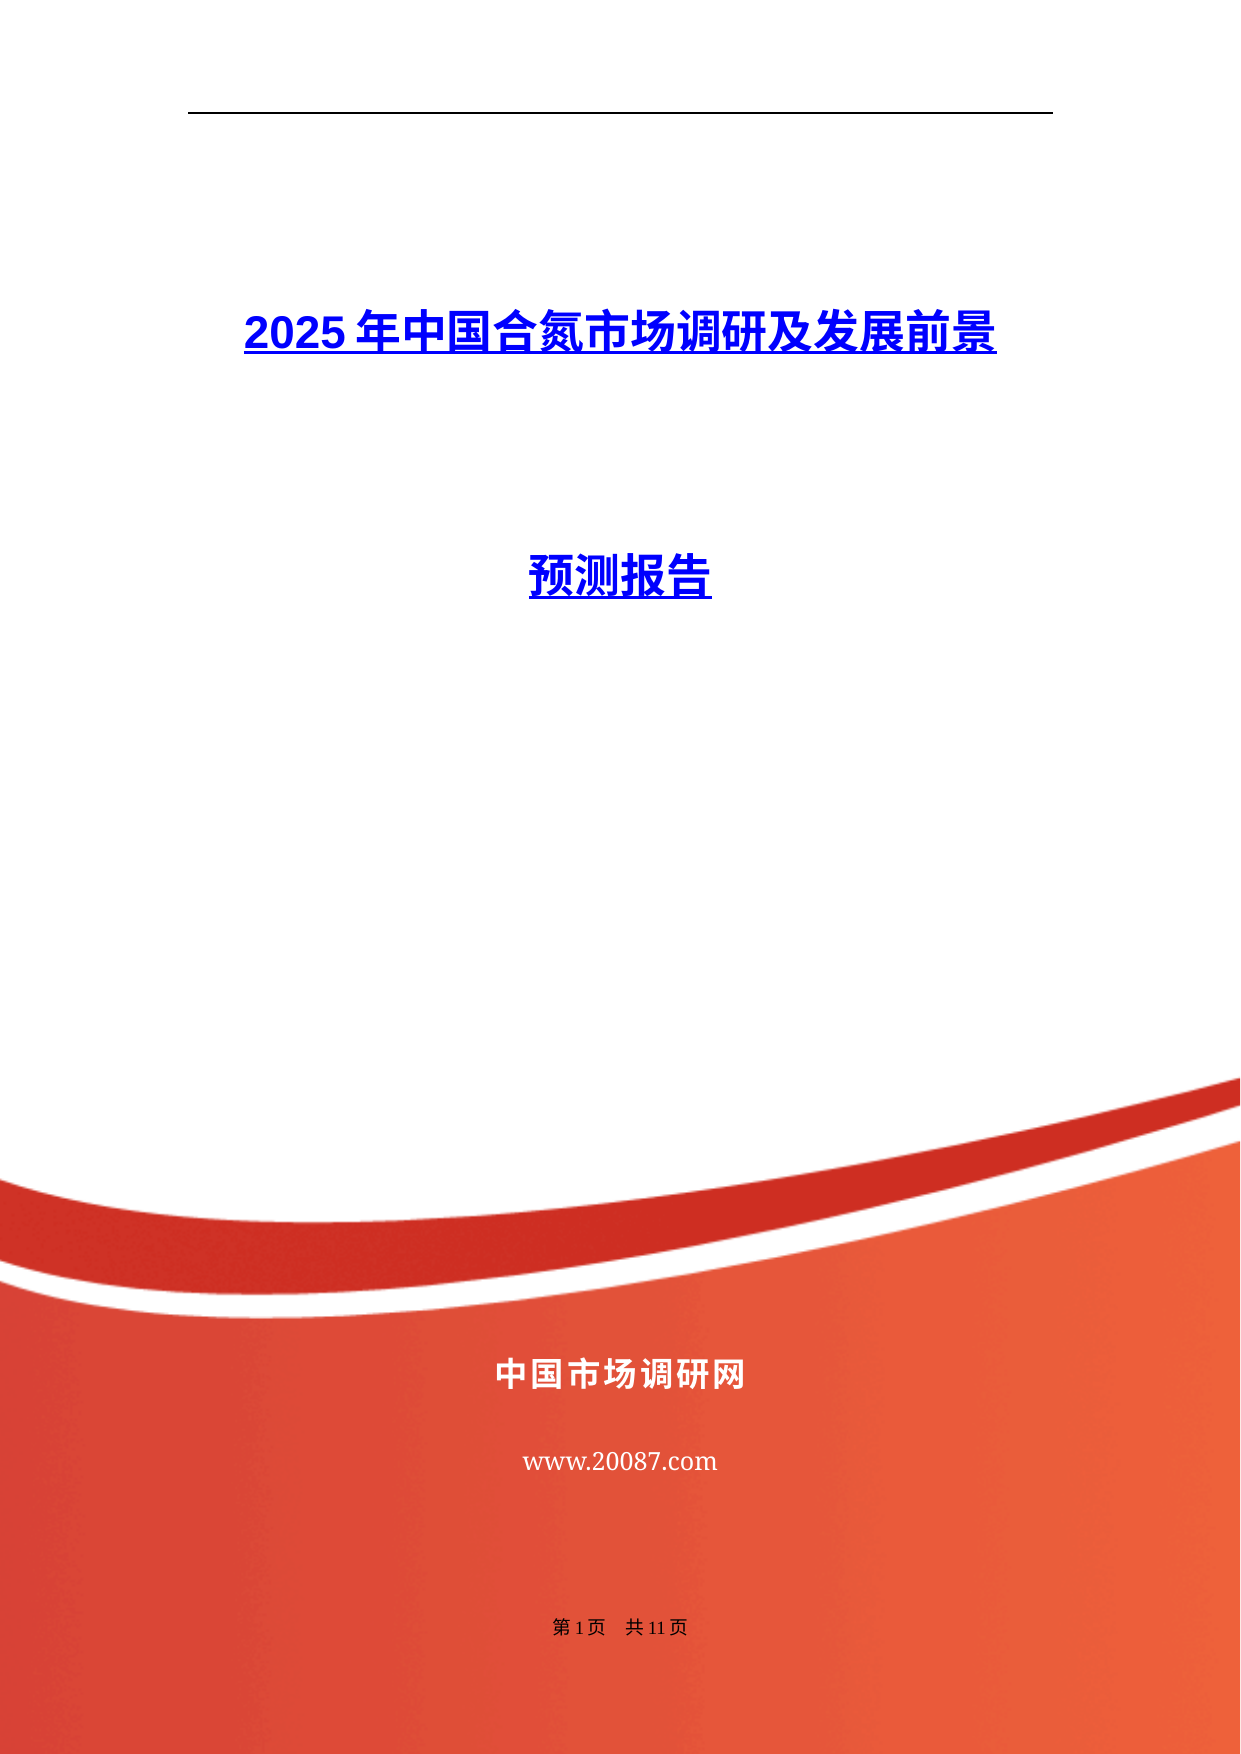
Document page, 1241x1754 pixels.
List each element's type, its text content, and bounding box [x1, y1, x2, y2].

picture [0, 1006, 1241, 1754]
table_header 2025年中国合氮市场调研及发展前景预测报告 [188, 207, 1053, 773]
subtitle 中国市场调研网 [187, 1339, 1053, 1404]
text www.20087.com [187, 1428, 1053, 1493]
